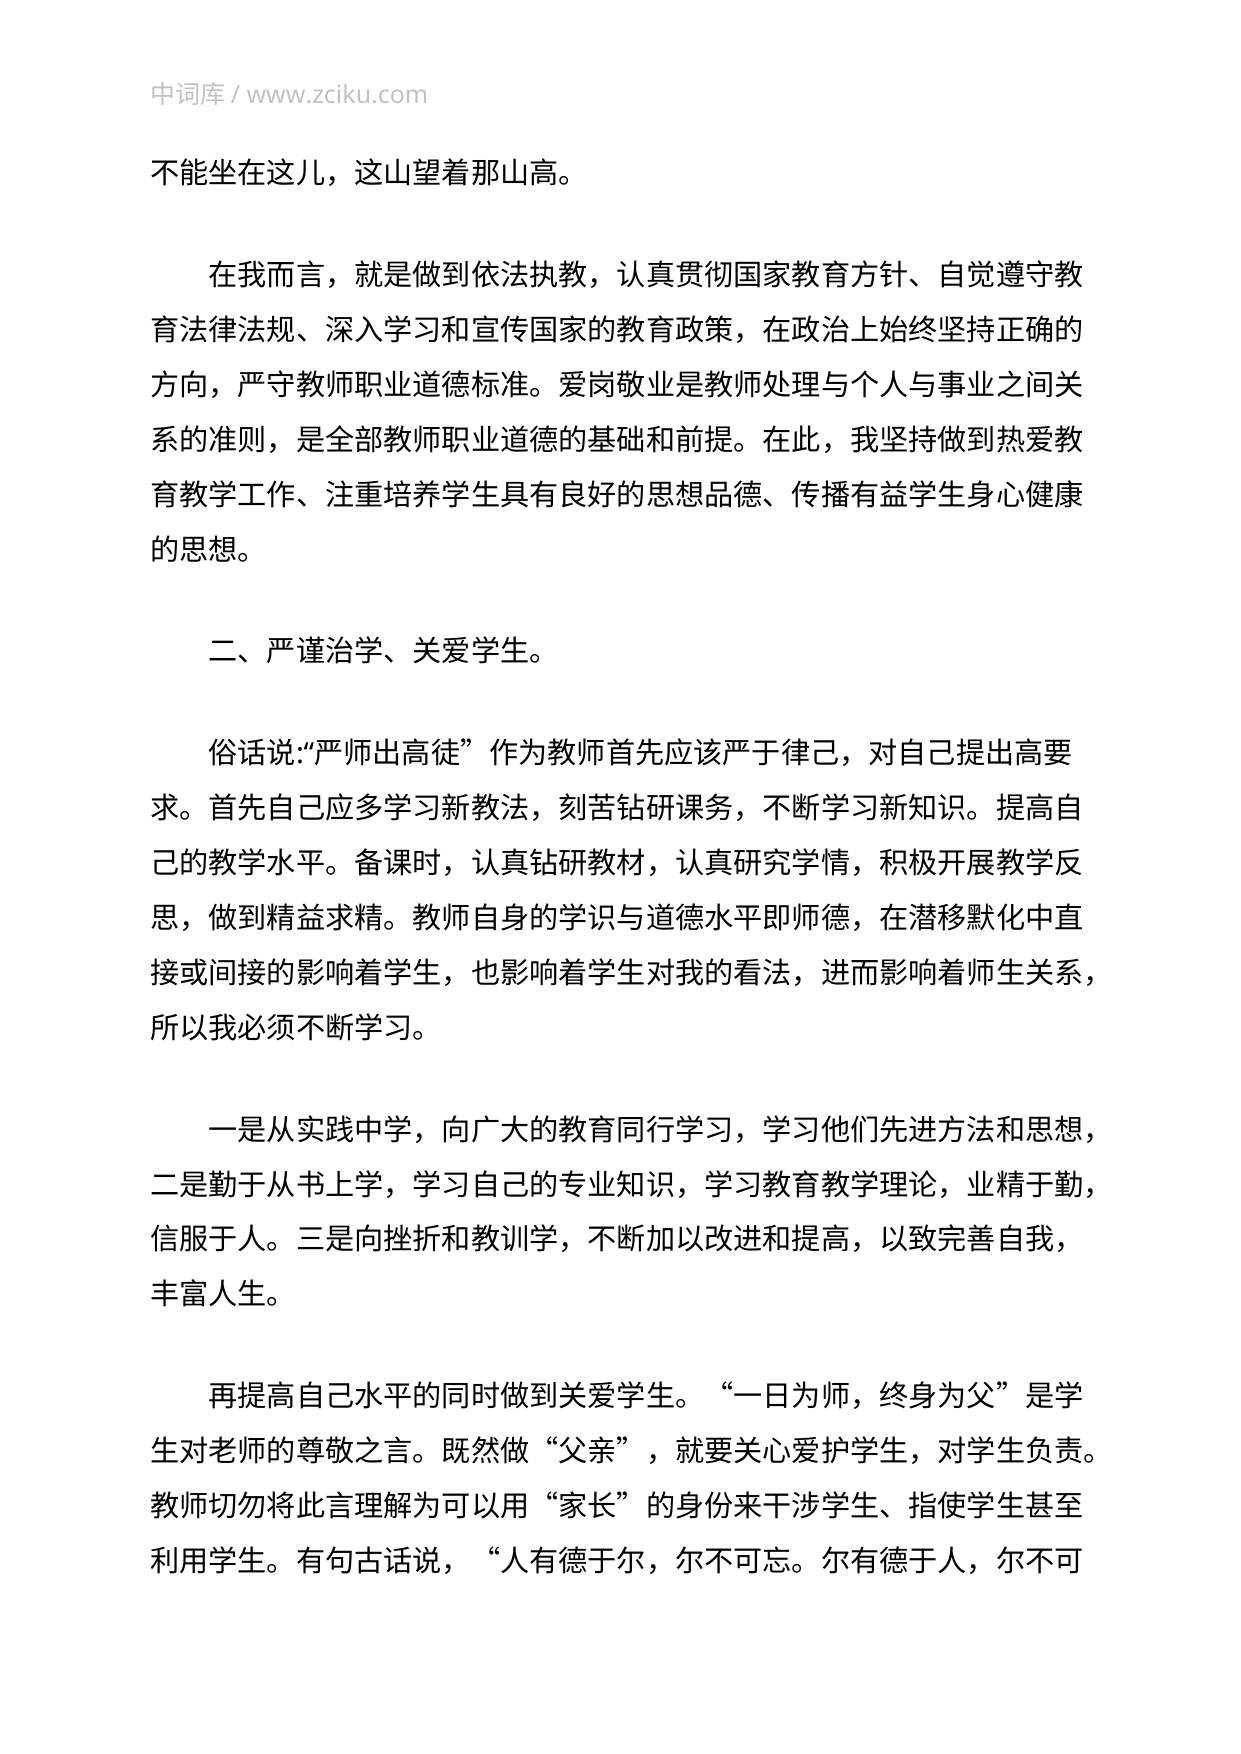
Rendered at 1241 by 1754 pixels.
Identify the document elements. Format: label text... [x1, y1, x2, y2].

text 二、严谨治学、关爱学生。 [150, 628, 1090, 670]
text 在我而言，就是做到依法执教，认真贯彻国家教育方针、自觉遵守教育法律法规、深入学习和宣传国家的教育政策，在政治上始终坚持正确的方向，严守教师职业道德标准。爱岗敬业是教师处理与个人与事业之间关系的准则，是全部教师职业道德的基础和前提。在此，我坚持做到热爱教育教学工作、注重培养学生具有良好的思想品德、传播有益学生身心健康的思想。 [150, 252, 1090, 568]
text 俗话说:“严师出高徒”作为教师首先应该严于律己，对自己提出高要求。首先自己应多学习新教法，刻苦钻研课务，不断学习新知识。提高自己的教学水平。备课时，认真钻研教材，认真研究学情，积极开展教学反思，做到精益求精。教师自身的学识与道德水平即师德，在潜移默化中直接或间接的影响着学生，也影响着学生对我的看法，进而影响着师生关系，所以我必须不断学习。 [150, 730, 1090, 1047]
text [150, 150, 1090, 192]
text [150, 1373, 1090, 1579]
text 一是从实践中学，向广大的教育同行学习，学习他们先进方法和思想，二是勤于从书上学，学习自己的专业知识，学习教育教学理论，业精于勤，信服于人。三是向挫折和教训学，不断加以改进和提高，以致完善自我，丰富人生。 [150, 1106, 1090, 1313]
